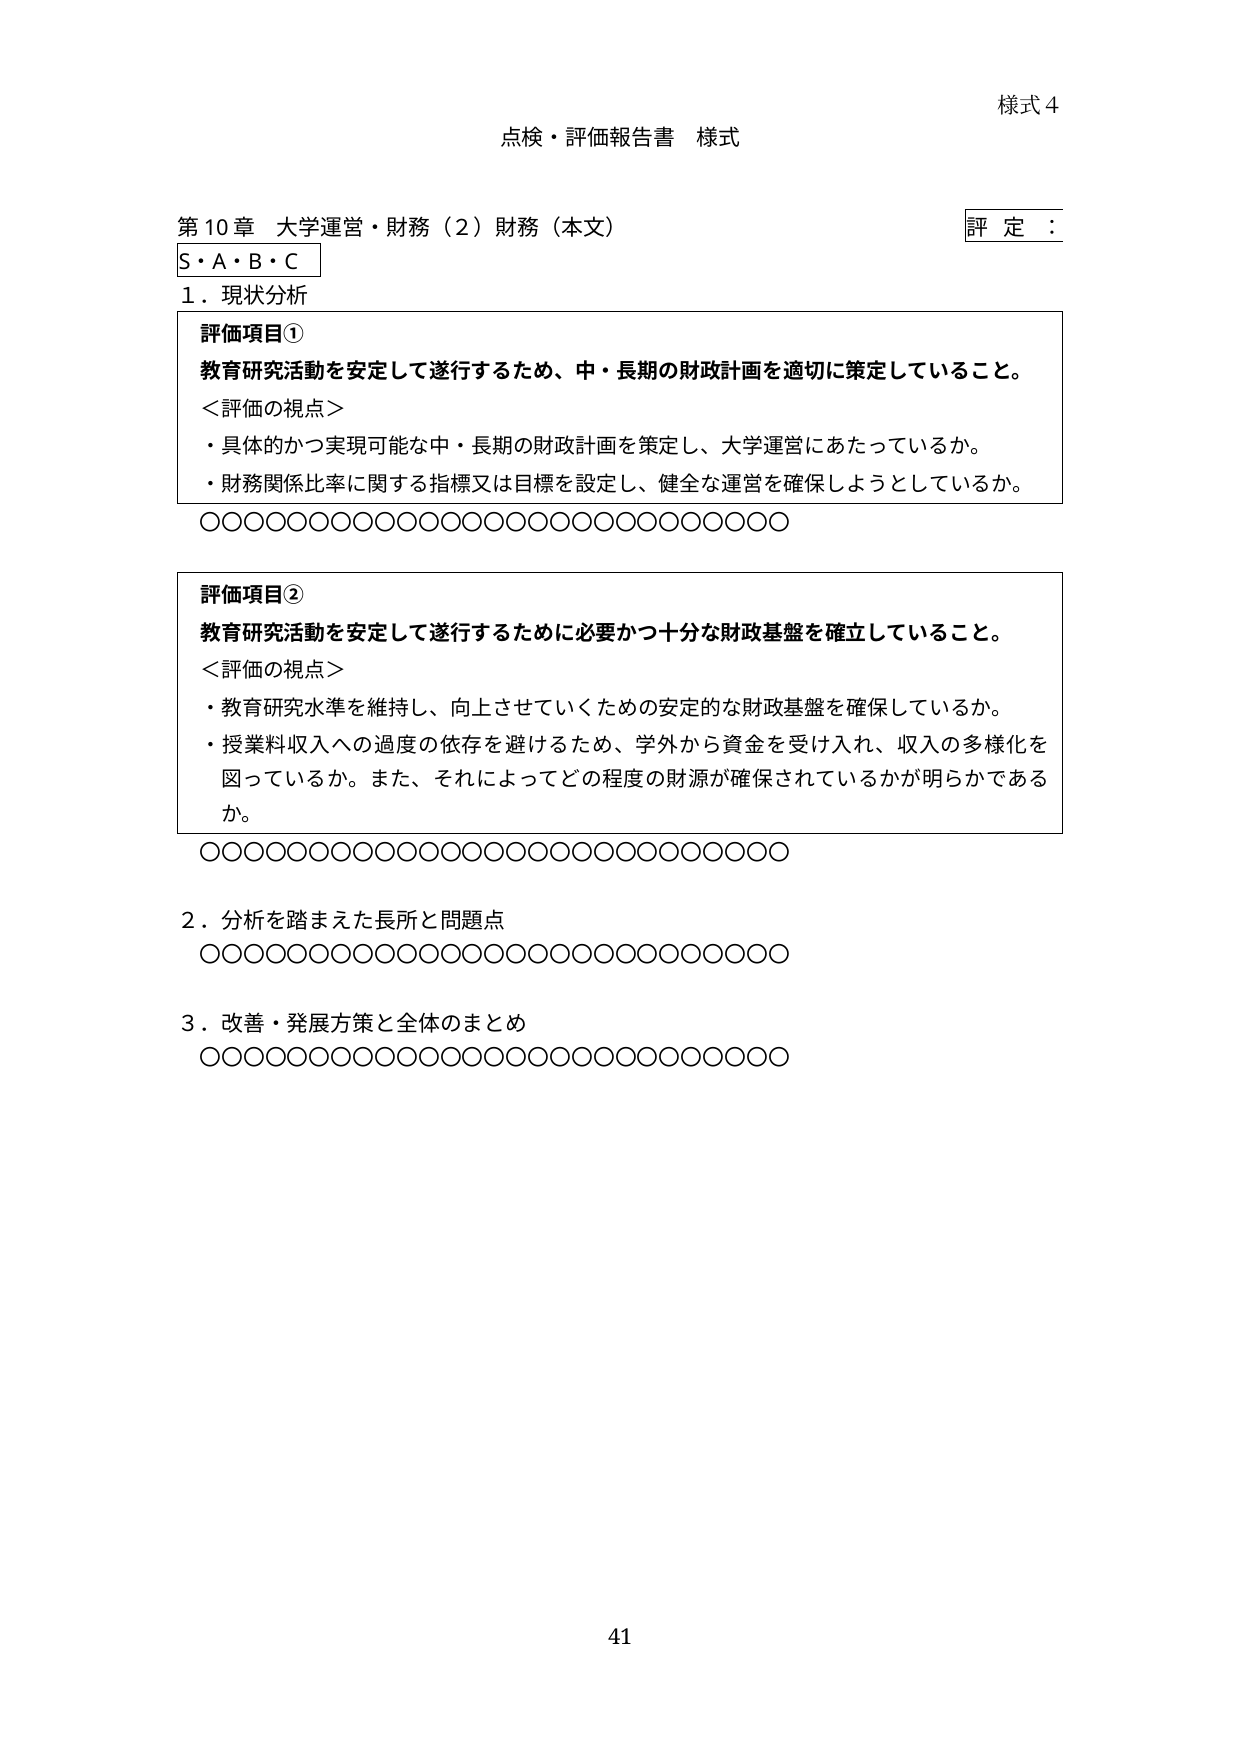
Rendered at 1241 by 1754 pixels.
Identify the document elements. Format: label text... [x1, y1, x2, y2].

text 〇〇〇〇〇〇〇〇〇〇〇〇〇〇〇〇〇〇〇〇〇〇〇〇〇〇〇 [177, 504, 1063, 538]
text １．現状分析 [177, 277, 1063, 311]
text 〇〇〇〇〇〇〇〇〇〇〇〇〇〇〇〇〇〇〇〇〇〇〇〇〇〇〇 [177, 1038, 1063, 1073]
text 〇〇〇〇〇〇〇〇〇〇〇〇〇〇〇〇〇〇〇〇〇〇〇〇〇〇〇 [177, 936, 1063, 970]
table_header 評価項目② 教育研究活動を安定して遂行するために必要かつ十分な財政基盤を確立していること。 ＜評価の視点＞ ・教育研究水準を維持し、向上させていくための安定的な財政基盤を確保しているか。 ・授業料収入への過度の依存を避けるため、学外から資金を受け入れ、収入の多様化を図っているか。また、それによってどの程度の財源が確保されているかが明らかであるか。 [178, 573, 1062, 832]
text ３．改善・発展方策と全体のまとめ [177, 1004, 1063, 1038]
text 〇〇〇〇〇〇〇〇〇〇〇〇〇〇〇〇〇〇〇〇〇〇〇〇〇〇〇 [177, 834, 1063, 868]
text 第10章 大学運営・財務（２）財務（本文） 評定：S・A・B・C [177, 208, 1063, 277]
table_header 評価項目① 教育研究活動を安定して遂行するため、中・長期の財政計画を適切に策定していること。 ＜評価の視点＞ ・具体的かつ実現可能な中・長期の財政計画を策定し、大学運営にあたっているか。 ・財務関係比率に関する指標又は目標を設定し、健全な運営を確保しようとしているか。 [178, 312, 1062, 503]
text ２．分析を踏まえた長所と問題点 [177, 902, 1063, 936]
